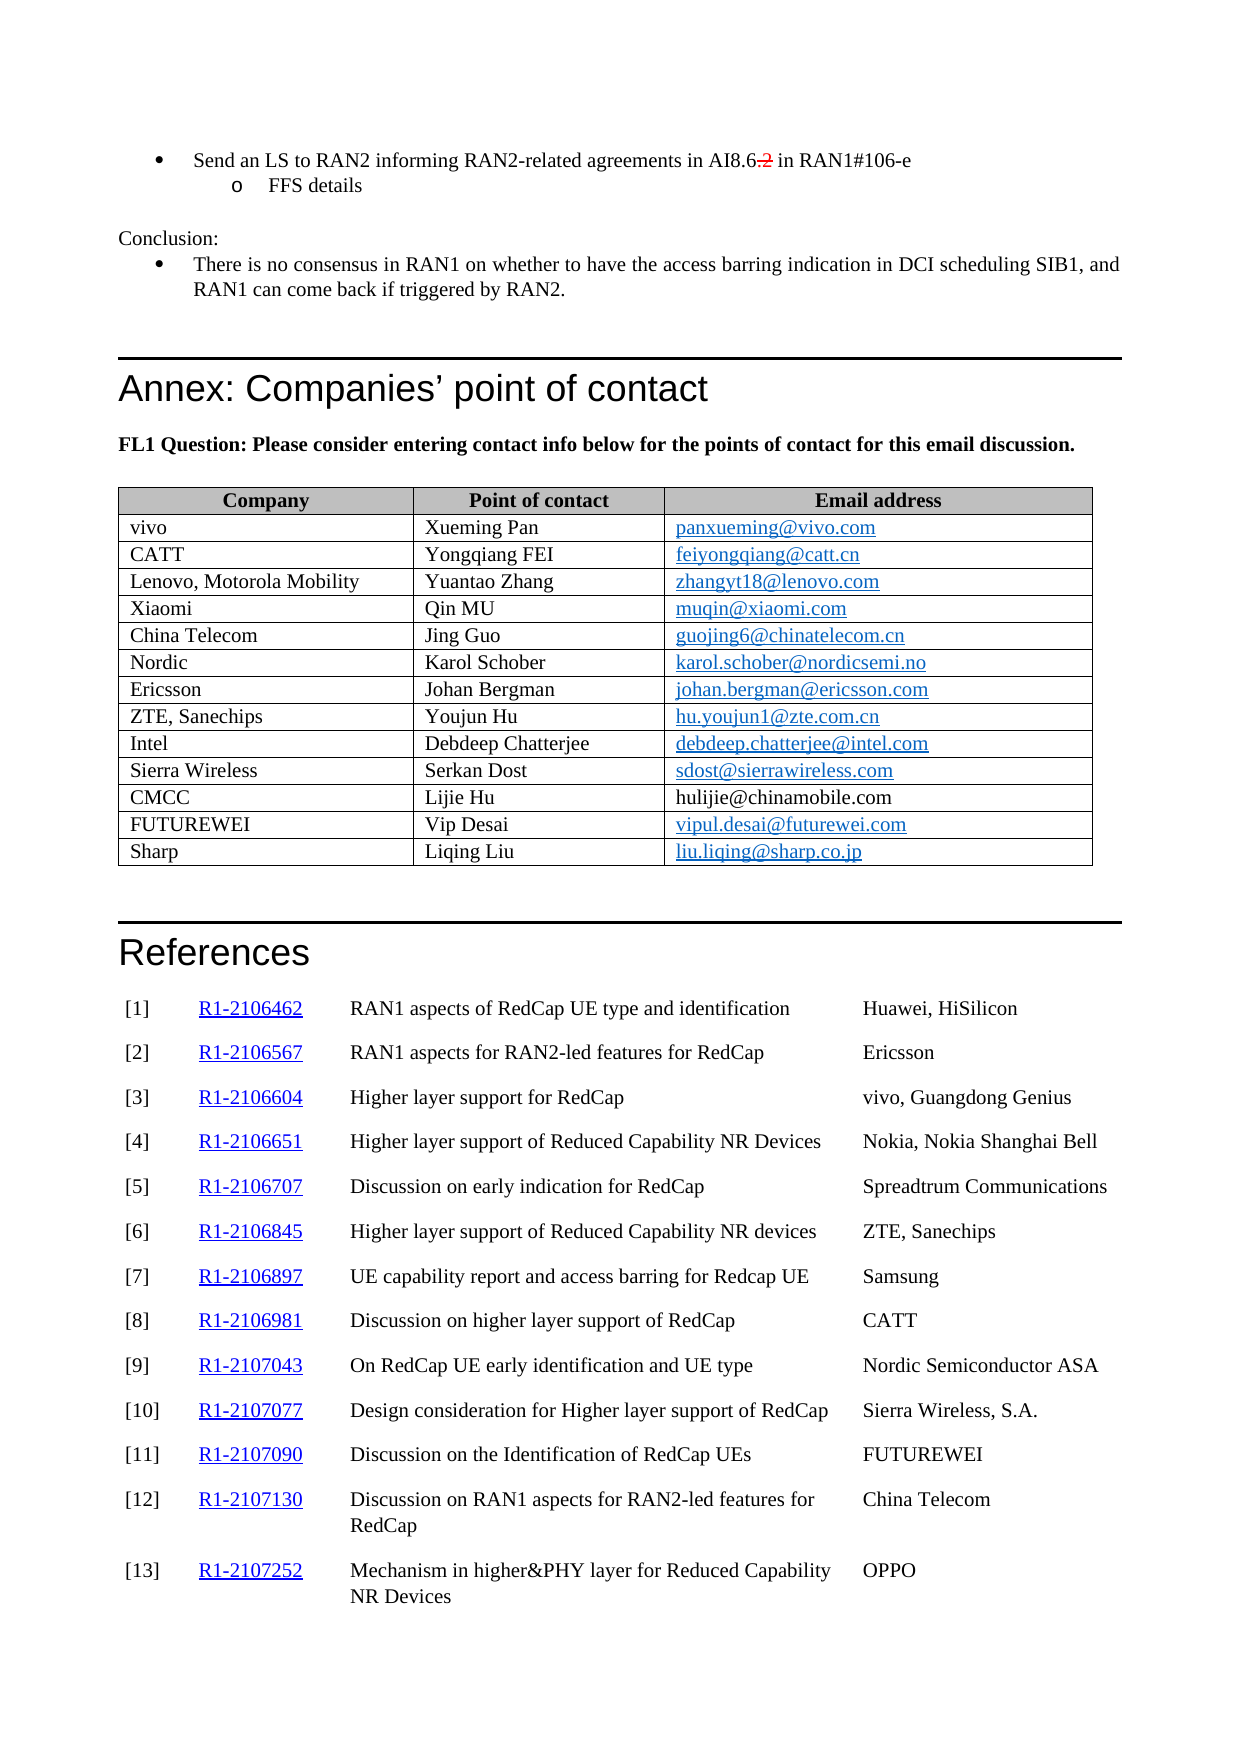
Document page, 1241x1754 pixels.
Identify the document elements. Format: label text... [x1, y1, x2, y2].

table_cell Jing Guo [414, 623, 664, 649]
table_cell muqin@xiaomi.com [665, 596, 1092, 622]
table_cell Yuantao Zhang [414, 569, 664, 595]
table_cell Discussion on higher layer support of RedCap [343, 1308, 855, 1353]
table_cell [12] [118, 1487, 191, 1558]
table_cell Discussion on the Identification of RedCap UEs [343, 1442, 855, 1487]
table_header RAN1 aspects of RedCap UE type and identification [343, 995, 855, 1040]
table_header Huawei, HiSilicon [855, 995, 1121, 1040]
table_cell sdost@sierrawireless.com [665, 758, 1092, 784]
table_cell vipul.desai@futurewei.com [665, 812, 1092, 838]
table_cell [5] [118, 1174, 191, 1219]
text Conclusion: [118, 226, 1122, 250]
table_cell R1-2106897 [191, 1264, 343, 1308]
table_cell Sierra Wireless, S.A. [855, 1398, 1121, 1442]
table_cell FUTUREWEI [855, 1442, 1121, 1487]
table_cell R1-2107077 [191, 1398, 343, 1442]
table_cell Liqing Liu [414, 839, 664, 864]
table_cell R1-2107130 [191, 1487, 343, 1558]
table_cell liu.liqing@sharp.co.jp [665, 839, 1092, 864]
table_cell [8] [118, 1308, 191, 1353]
table_cell Intel [119, 731, 413, 757]
table_cell Nordic [119, 650, 413, 676]
table_cell Vip Desai [414, 812, 664, 838]
table_cell Nordic Semiconductor ASA [855, 1353, 1121, 1398]
table_cell Serkan Dost [414, 758, 664, 784]
table_cell hulijie@chinamobile.com [665, 785, 1092, 811]
table_cell [3] [118, 1085, 191, 1129]
table_header [1] [118, 995, 191, 1040]
table_cell Higher layer support of Reduced Capability NR Devices [343, 1130, 855, 1174]
table_cell FUTUREWEI [119, 812, 413, 838]
table_cell [2] [118, 1040, 191, 1085]
table_cell R1-2106567 [191, 1040, 343, 1085]
table_cell Johan Bergman [414, 677, 664, 703]
table_cell ZTE, Sanechips [119, 704, 413, 730]
table_cell vivo, Guangdong Genius [855, 1085, 1121, 1129]
table_cell Mechanism in higher&PHY layer for Reduced Capability NR Devices [343, 1558, 855, 1628]
table_cell Xiaomi [119, 596, 413, 622]
table_cell vivo [119, 515, 413, 541]
table_cell guojing6@chinatelecom.cn [665, 623, 1092, 649]
subtitle References [118, 924, 1122, 973]
table_cell karol.schober@nordicsemi.no [665, 650, 1092, 676]
table_cell Samsung [855, 1264, 1121, 1308]
table_cell [7] [118, 1264, 191, 1308]
table_cell [6] [118, 1219, 191, 1263]
table_header Email address [665, 488, 1092, 514]
table_cell Design consideration for Higher layer support of RedCap [343, 1398, 855, 1442]
table_cell China Telecom [855, 1487, 1121, 1558]
table_cell Debdeep Chatterjee [414, 731, 664, 757]
table_cell [10] [118, 1398, 191, 1442]
table_cell Lenovo, Motorola Mobility [119, 569, 413, 595]
table_cell R1-2107252 [191, 1558, 343, 1628]
table_cell R1-2106604 [191, 1085, 343, 1129]
table_cell CATT [855, 1308, 1121, 1353]
table_cell R1-2106651 [191, 1130, 343, 1174]
list Send an LS to RAN2 informing RAN2-related agreements in AI8.6.2 in RAN1#106-e [156, 147, 1122, 172]
table_cell China Telecom [119, 623, 413, 649]
table_cell [9] [118, 1353, 191, 1398]
list FFS details [231, 173, 1122, 198]
table_header Point of contact [414, 488, 664, 514]
table_cell Qin MU [414, 596, 664, 622]
table_cell Lijie Hu [414, 785, 664, 811]
table_cell Nokia, Nokia Shanghai Bell [855, 1130, 1121, 1174]
table_cell CATT [119, 542, 413, 568]
text FL1 Question: Please consider entering contact info below for the points of contact for this email discussion. [118, 432, 1122, 456]
table_header R1-2106462 [191, 995, 343, 1040]
table_cell R1-2107043 [191, 1353, 343, 1398]
table_cell [4] [118, 1130, 191, 1174]
table_cell On RedCap UE early identification and UE type [343, 1353, 855, 1398]
table_cell Yongqiang FEI [414, 542, 664, 568]
table_cell OPPO [855, 1558, 1121, 1628]
table_cell Discussion on early indication for RedCap [343, 1174, 855, 1219]
table_cell R1-2106845 [191, 1219, 343, 1263]
table_cell Karol Schober [414, 650, 664, 676]
table_cell Discussion on RAN1 aspects for RAN2-led features for RedCap [343, 1487, 855, 1558]
table_cell [13] [118, 1558, 191, 1628]
list There is no consensus in RAN1 on whether to have the access barring indication in DCI scheduling SIB1, and RAN1 can come back if triggered by RAN2. [156, 252, 1122, 301]
table_cell UE capability report and access barring for Redcap UE [343, 1264, 855, 1308]
table_cell ZTE, Sanechips [855, 1219, 1121, 1263]
table_cell R1-2106981 [191, 1308, 343, 1353]
table_cell panxueming@vivo.com [665, 515, 1092, 541]
table_cell johan.bergman@ericsson.com [665, 677, 1092, 703]
table_cell hu.youjun1@zte.com.cn [665, 704, 1092, 730]
table_cell Sharp [119, 839, 413, 864]
table_cell debdeep.chatterjee@intel.com [665, 731, 1092, 757]
subtitle Annex: Companies’ point of contact [118, 360, 1122, 409]
table_cell Spreadtrum Communications [855, 1174, 1121, 1219]
table_cell Ericsson [855, 1040, 1121, 1085]
table_cell [11] [118, 1442, 191, 1487]
table_cell Youjun Hu [414, 704, 664, 730]
table_cell R1-2107090 [191, 1442, 343, 1487]
table_cell Sierra Wireless [119, 758, 413, 784]
table_cell RAN1 aspects for RAN2-led features for RedCap [343, 1040, 855, 1085]
table_cell Higher layer support for RedCap [343, 1085, 855, 1129]
table_cell feiyongqiang@catt.cn [665, 542, 1092, 568]
table_cell Ericsson [119, 677, 413, 703]
table_cell Higher layer support of Reduced Capability NR devices [343, 1219, 855, 1263]
table_cell CMCC [119, 785, 413, 811]
table_cell zhangyt18@lenovo.com [665, 569, 1092, 595]
table_cell Xueming Pan [414, 515, 664, 541]
table_cell R1-2106707 [191, 1174, 343, 1219]
table_header Company [119, 488, 413, 514]
